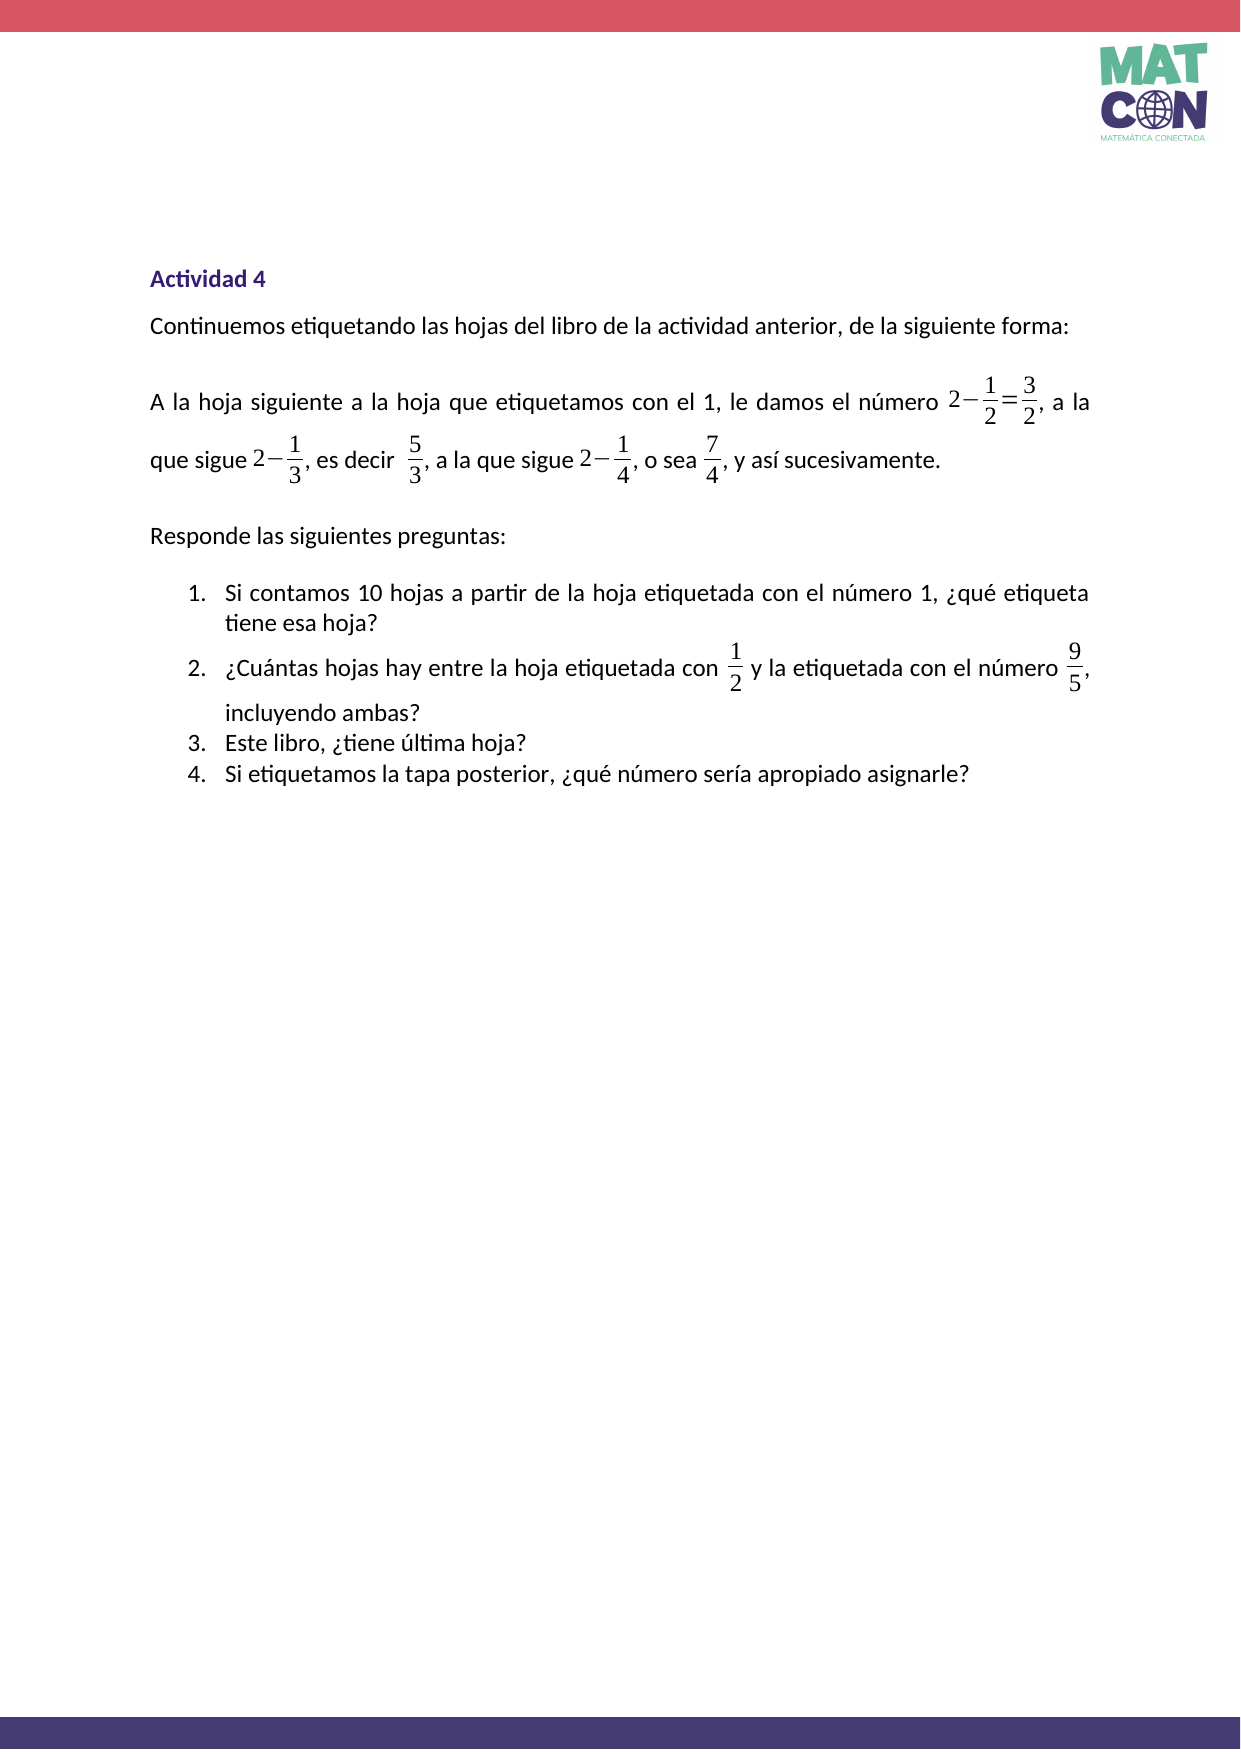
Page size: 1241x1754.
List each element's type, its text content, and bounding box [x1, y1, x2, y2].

text Actividad 4 [150, 263, 1090, 294]
list Este libro, ¿tiene última hoja? [187, 727, 1090, 758]
text A la hoja siguiente a la hoja que etiquetamos con el 1, le damos el número , a la que sigue , es decir , a la que sigue , o sea , y así sucesivamente. [150, 372, 1090, 489]
list Si etiquetamos la tapa posterior, ¿qué número sería apropiado asignarle? [187, 758, 1090, 788]
text Responde las siguientes preguntas: [150, 520, 1090, 551]
picture [0, 0, 1241, 32]
list Si contamos 10 hojas a partir de la hoja etiquetada con el número 1, ¿qué etiqueta tiene esa hoja? [187, 577, 1090, 638]
text Continuemos etiquetando las hojas del libro de la actividad anterior, de la siguiente forma: [150, 311, 1090, 341]
picture [1088, 35, 1227, 143]
picture [0, 1717, 1241, 1749]
list ¿Cuántas hojas hay entre la hoja etiquetada con y la etiquetada con el número , incluyendo ambas? [187, 638, 1090, 727]
